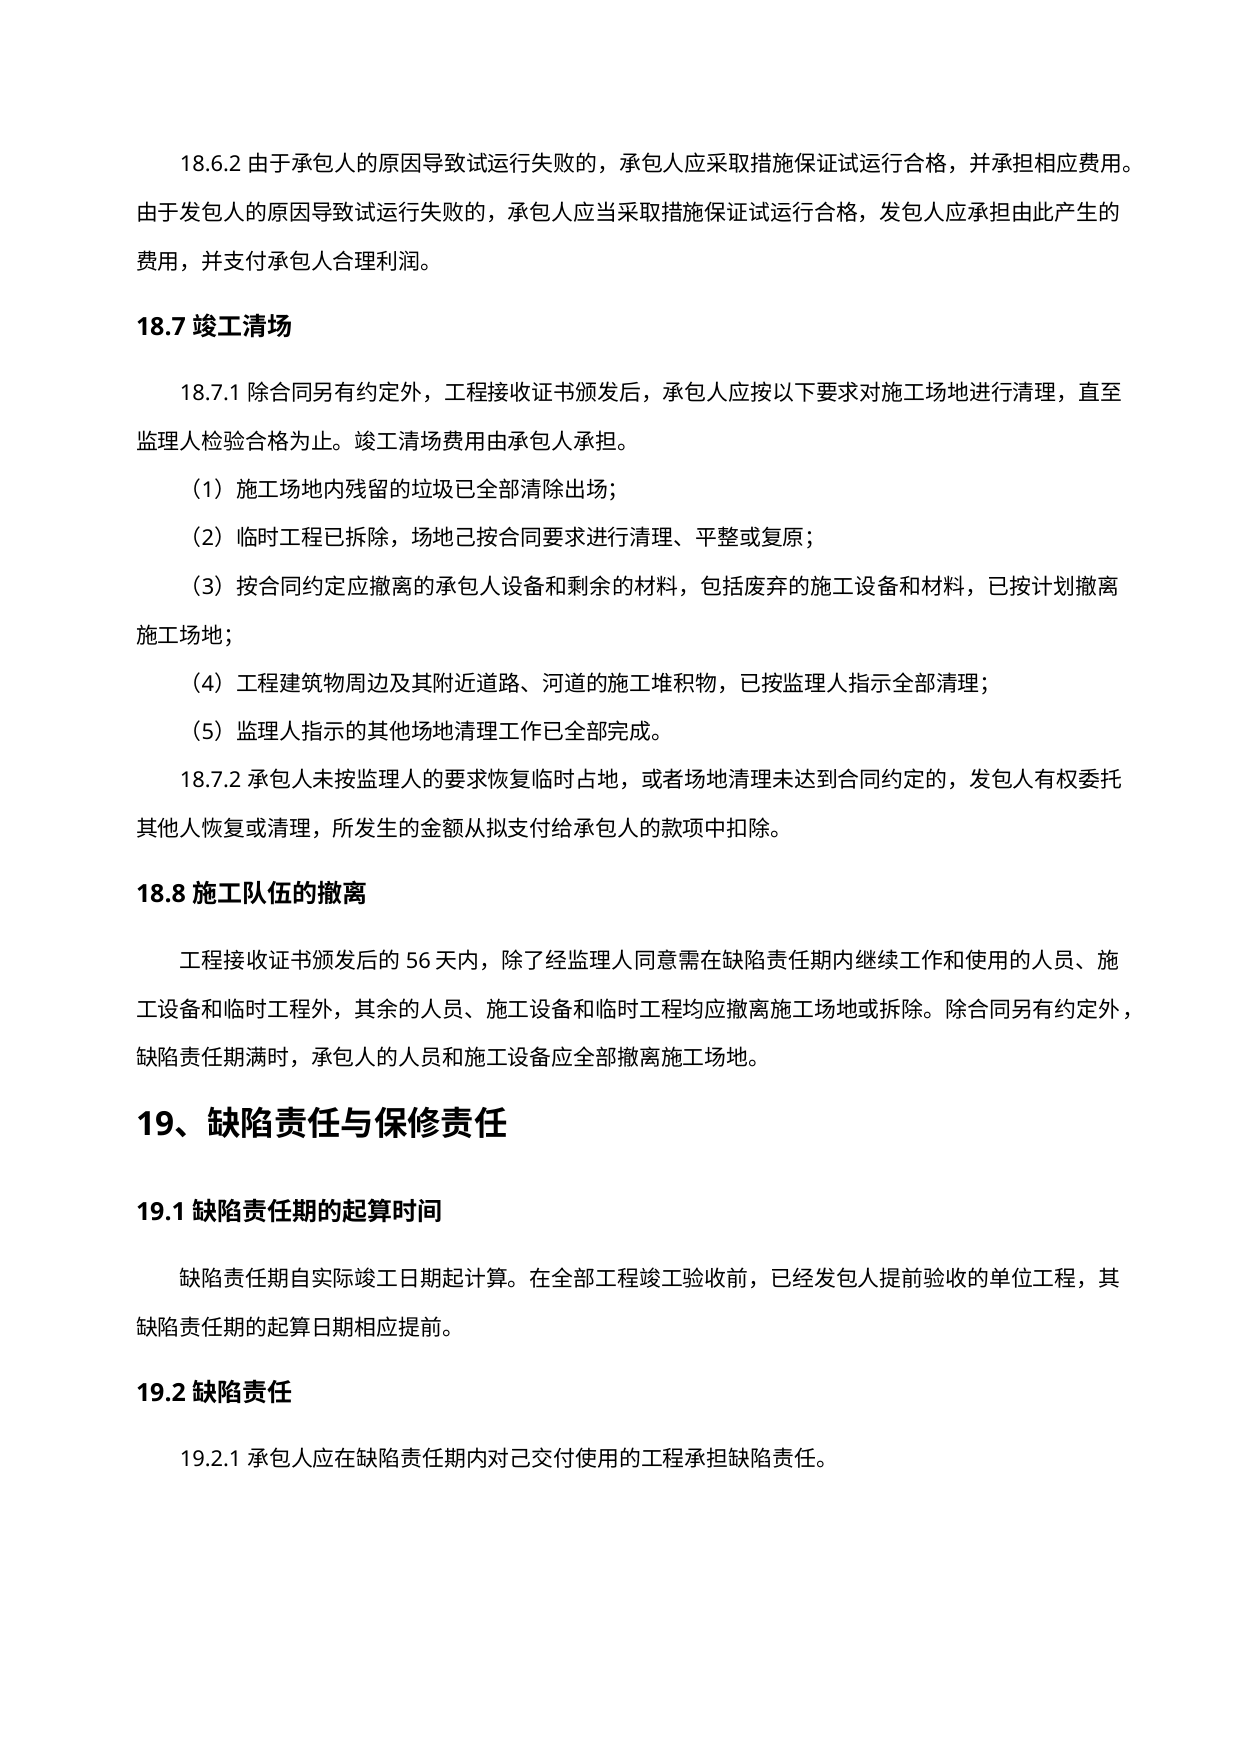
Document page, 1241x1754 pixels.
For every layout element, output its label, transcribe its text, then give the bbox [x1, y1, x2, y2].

text 18.7.1 除合同另有约定外，工程接收证书颁发后，承包人应按以下要求对施工场地进行清理，直至监理人检验合格为止。竣工清场费用由承包人承担。 [136, 375, 1122, 456]
subtitle 18.8 施工队伍的撤离 [136, 859, 1122, 924]
subtitle 19.2 缺陷责任 [136, 1358, 1122, 1423]
subtitle 19、缺陷责任与保修责任 [136, 1088, 1122, 1153]
text （2）临时工程已拆除，场地己按合同要求进行清理、平整或复原； [136, 520, 1122, 553]
text 19.2.1 承包人应在缺陷责任期内对己交付使用的工程承担缺陷责任。 [136, 1441, 1122, 1473]
text （5）监理人指示的其他场地清理工作已全部完成。 [136, 714, 1122, 746]
subtitle 18.7 竣工清场 [136, 292, 1122, 357]
text 缺陷责任期自实际竣工日期起计算。在全部工程竣工验收前，已经发包人提前验收的单位工程，其缺陷责任期的起算日期相应提前。 [136, 1261, 1122, 1342]
text （4）工程建筑物周边及其附近道路、河道的施工堆积物，已按监理人指示全部清理； [136, 666, 1122, 698]
text 18.7.2 承包人未按监理人的要求恢复临时占地，或者场地清理未达到合同约定的，发包人有权委托其他人恢复或清理，所发生的金额从拟支付给承包人的款项中扣除。 [136, 762, 1122, 843]
text 18.6.2 由于承包人的原因导致试运行失败的，承包人应采取措施保证试运行合格，并承担相应费用。由于发包人的原因导致试运行失败的，承包人应当采取措施保证试运行合格，发包人应承担由此产生的费用，并支付承包人合理利润。 [136, 146, 1122, 276]
text （3）按合同约定应撤离的承包人设备和剩余的材料，包括废弃的施工设备和材料，已按计划撤离施工场地； [136, 568, 1122, 650]
text 工程接收证书颁发后的56天内，除了经监理人同意需在缺陷责任期内继续工作和使用的人员、施工设备和临时工程外，其余的人员、施工设备和临时工程均应撤离施工场地或拆除。除合同另有约定外，缺陷责任期满时，承包人的人员和施工设备应全部撤离施工场地。 [136, 942, 1122, 1072]
subtitle 19.1 缺陷责任期的起算时间 [136, 1177, 1122, 1242]
text （1）施工场地内残留的垃圾已全部清除出场； [136, 472, 1122, 504]
